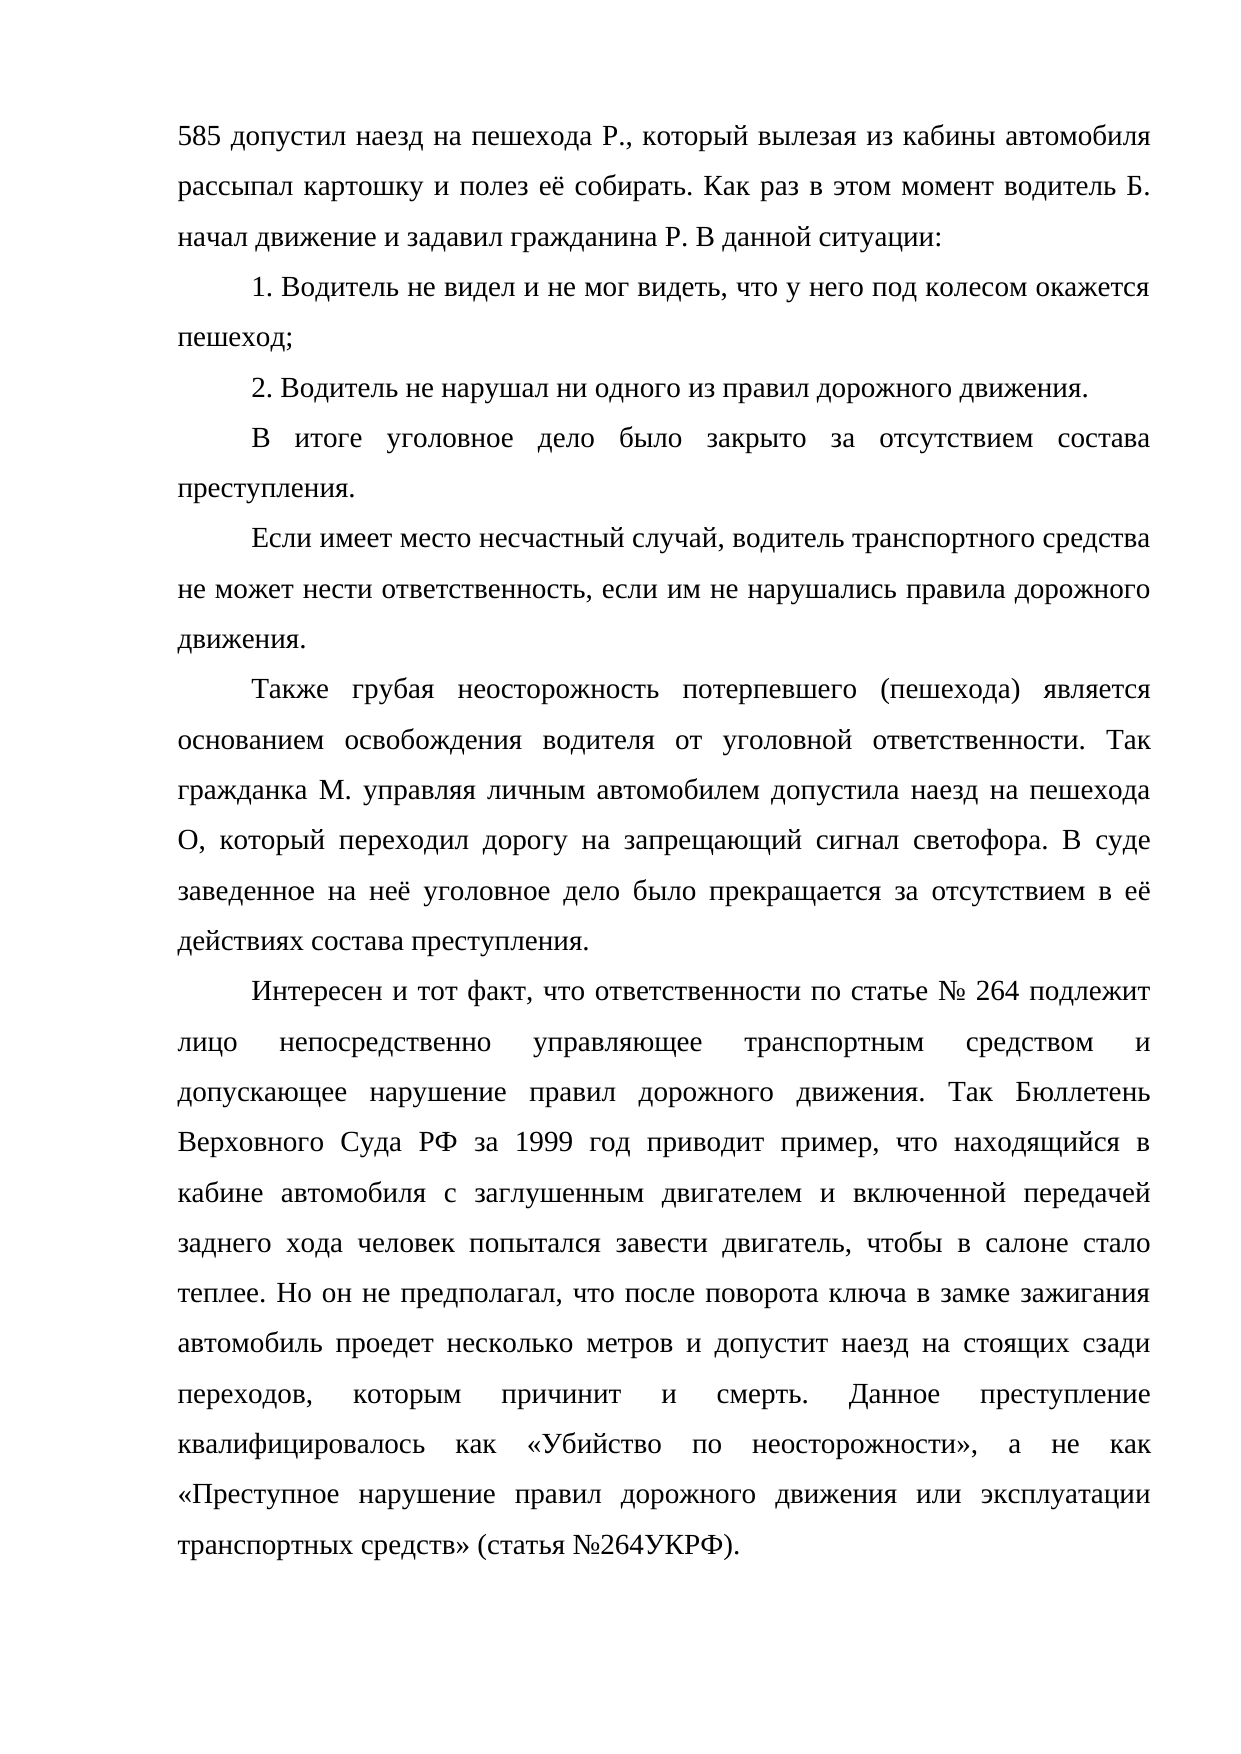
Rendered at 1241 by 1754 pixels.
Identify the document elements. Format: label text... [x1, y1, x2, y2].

text 2. Водитель не нарушал ни одного из правил дорожного движения. [177, 370, 1152, 403]
text В итоге уголовное дело было закрыто за отсутствием состава преступления. [177, 420, 1152, 504]
text Интересен и тот факт, что ответственности по статье № 264 подлежит лицо непосредственно управляющее транспортным средством и допускающее нарушение правил дорожного движения. Так Бюллетень Верховного Суда РФ за 1999 год приводит пример, что находящийся в кабине автомобиля с заглушенным двигателем и включенной передачей заднего хода человек попытался завести двигатель, чтобы в салоне стало теплее. Но он не предполагал, что после поворота ключа в замке зажигания автомобиль проедет несколько метров и допустит наезд на стоящих сзади переходов, которым причинит и смерть. Данное преступление квалифицировалось как «Убийство по неосторожности», а не как «Преступное нарушение правил дорожного движения или эксплуатации транспортных средств» (статья №264УКРФ). [177, 973, 1152, 1560]
text Если имеет место несчастный случай, водитель транспортного средства не может нести ответственность, если им не нарушались правила дорожного движения. [177, 521, 1152, 655]
text 1. Водитель не видел и не мог видеть, что у него под колесом окажется пешеход; [177, 269, 1152, 353]
text Также грубая неосторожность потерпевшего (пешехода) является основанием освобождения водителя от уголовной ответственности. Так гражданка М. управляя личным автомобилем допустила наезд на пешехода О, который переходил дорогу на запрещающий сигнал светофора. В суде заведенное на неё уголовное дело было прекращается за отсутствием в её действиях состава преступления. [177, 672, 1152, 957]
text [177, 118, 1152, 252]
